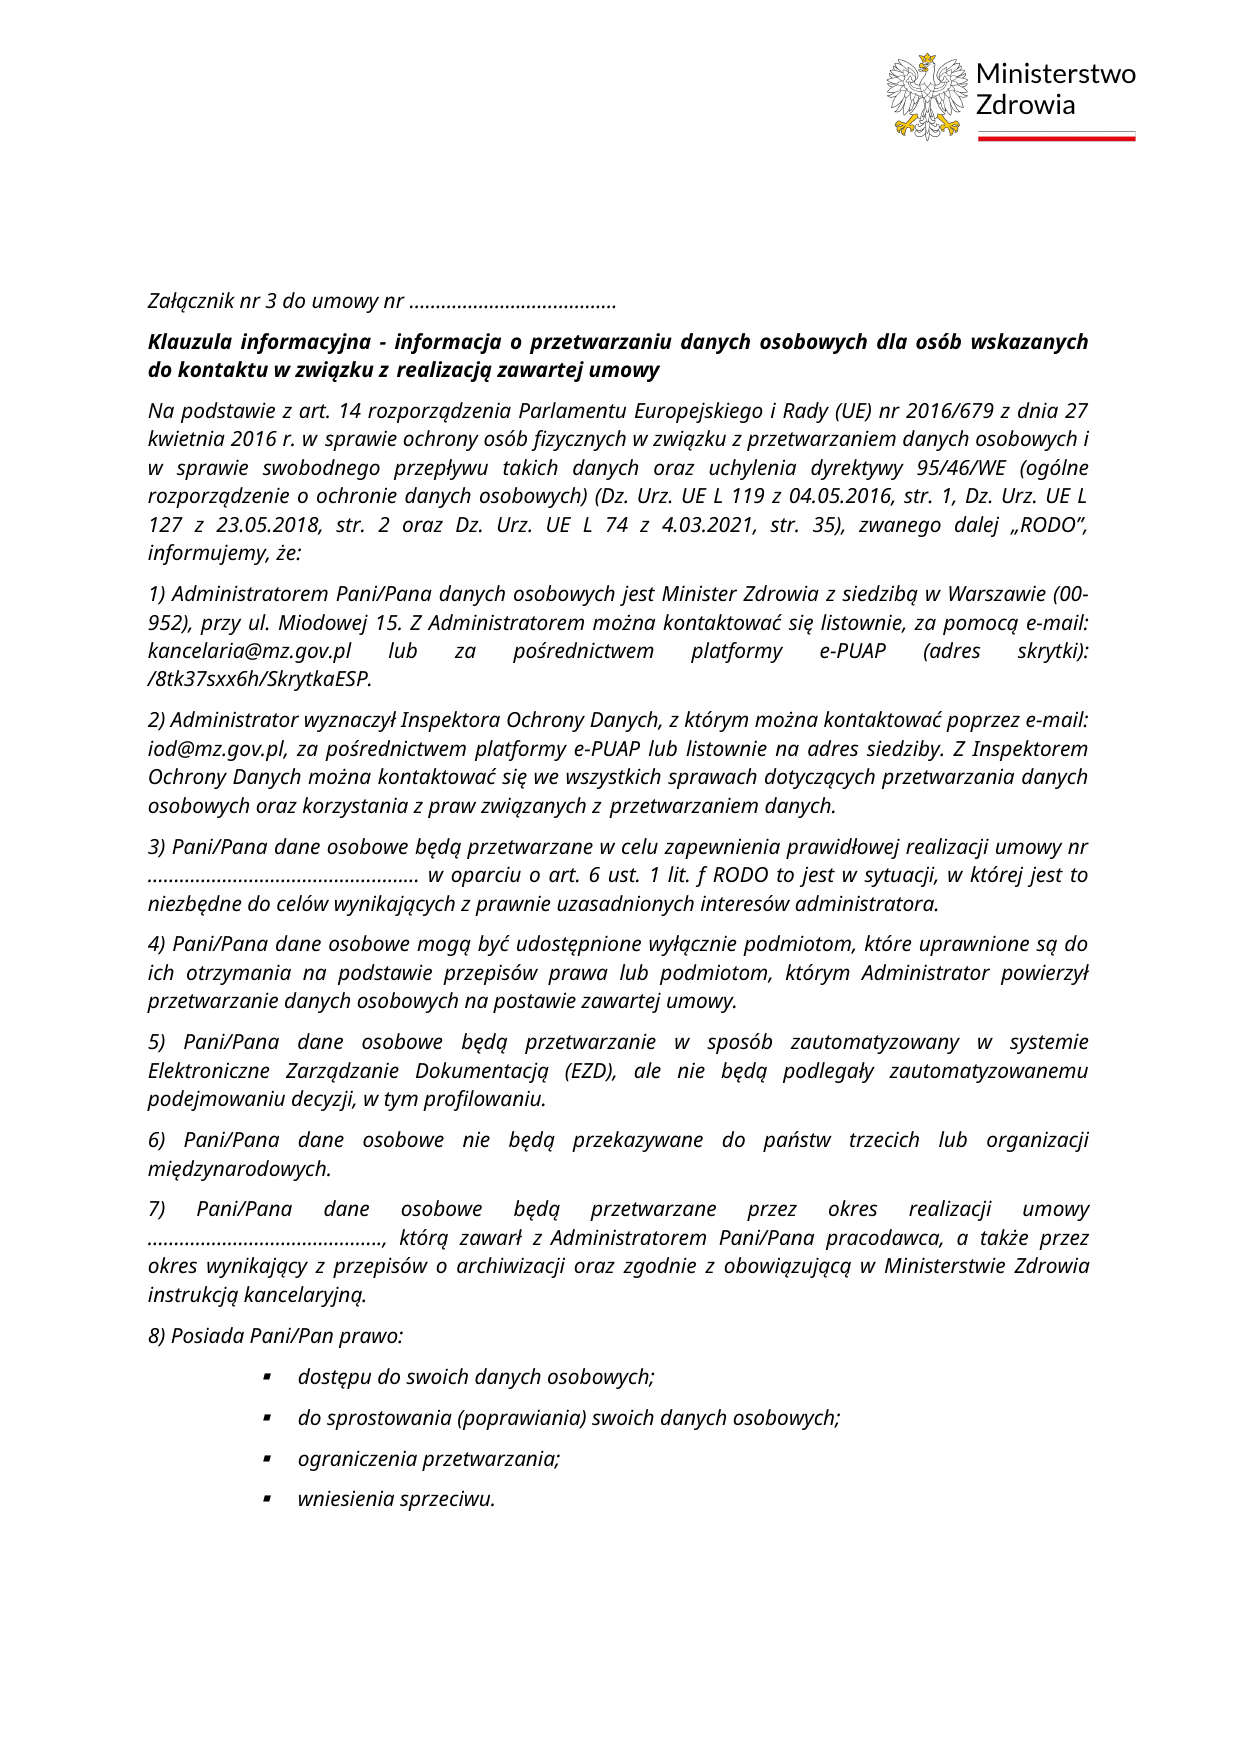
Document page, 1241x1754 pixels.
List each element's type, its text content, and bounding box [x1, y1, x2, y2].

text 2) Administrator wyznaczył Inspektora Ochrony Danych, z którym można kontaktować poprzez e-mail: iod@mz.gov.pl, za pośrednictwem platformy e-PUAP lub listownie na adres siedziby. Z Inspektorem Ochrony Danych można kontaktować się we wszystkich sprawach dotyczących przetwarzania danych osobowych oraz korzystania z praw związanych z przetwarzaniem danych. [148, 706, 1092, 819]
list do sprostowania (poprawiania) swoich danych osobowych; [260, 1403, 1092, 1431]
text 5) Pani/Pana dane osobowe będą przetwarzanie w sposób zautomatyzowany w systemie Elektroniczne Zarządzanie Dokumentacją (EZD), ale nie będą podlegały zautomatyzowanemu podejmowaniu decyzji, w tym profilowaniu. [148, 1027, 1092, 1113]
text 3) Pani/Pana dane osobowe będą przetwarzane w celu zapewnienia prawidłowej realizacji umowy nr …………………………………………… w oparciu o art. 6 ust. 1 lit. f RODO to jest w sytuacji, w której jest to niezbędne do celów wynikających z prawnie uzasadnionych interesów administratora. [148, 832, 1092, 917]
text Klauzula informacyjna - informacja o przetwarzaniu danych osobowych dla osób wskazanych do kontaktu w związku z realizacją zawartej umowy [148, 327, 1092, 384]
list ograniczenia przetwarzania; [260, 1444, 1092, 1472]
text 1) Administratorem Pani/Pana danych osobowych jest Minister Zdrowia z siedzibą w Warszawie (00-952), przy ul. Miodowej 15. Z Administratorem można kontaktować się listownie, za pomocą e-mail: kancelaria@mz.gov.pl lub za pośrednictwem platformy e-PUAP (adres skrytki): /8tk37sxx6h/SkrytkaESP. [148, 579, 1092, 693]
text Na podstawie z art. 14 rozporządzenia Parlamentu Europejskiego i Rady (UE) nr 2016/679 z dnia 27 kwietnia 2016 r. w sprawie ochrony osób fizycznych w związku z przetwarzaniem danych osobowych i w sprawie swobodnego przepływu takich danych oraz uchylenia dyrektywy 95/46/WE (ogólne rozporządzenie o ochronie danych osobowych) (Dz. Urz. UE L 119 z 04.05.2016, str. 1, Dz. Urz. UE L 127 z 23.05.2018, str. 2 oraz Dz. Urz. UE L 74 z 4.03.2021, str. 35), zwanego dalej „RODO”, informujemy, że: [148, 396, 1092, 567]
text 6) Pani/Pana dane osobowe nie będą przekazywane do państw trzecich lub organizacji międzynarodowych. [148, 1125, 1092, 1182]
list wniesienia sprzeciwu. [260, 1484, 1092, 1513]
picture [878, 45, 1144, 146]
list dostępu do swoich danych osobowych; [260, 1362, 1092, 1390]
text 7) Pani/Pana dane osobowe będą przetwarzane przez okres realizacji umowy …………………………………….., którą zawarł z Administratorem Pani/Pana pracodawca, a także przez okres wynikający z przepisów o archiwizacji oraz zgodnie z obowiązującą w Ministerstwie Zdrowia instrukcją kancelaryjną. [148, 1194, 1092, 1308]
text 8) Posiada Pani/Pan prawo: [148, 1321, 1092, 1349]
text 4) Pani/Pana dane osobowe mogą być udostępnione wyłącznie podmiotom, które uprawnione są do ich otrzymania na podstawie przepisów prawa lub podmiotom, którym Administrator powierzył przetwarzanie danych osobowych na postawie zawartej umowy. [148, 929, 1092, 1015]
text Załącznik nr 3 do umowy nr ………………………………… [148, 286, 1092, 314]
